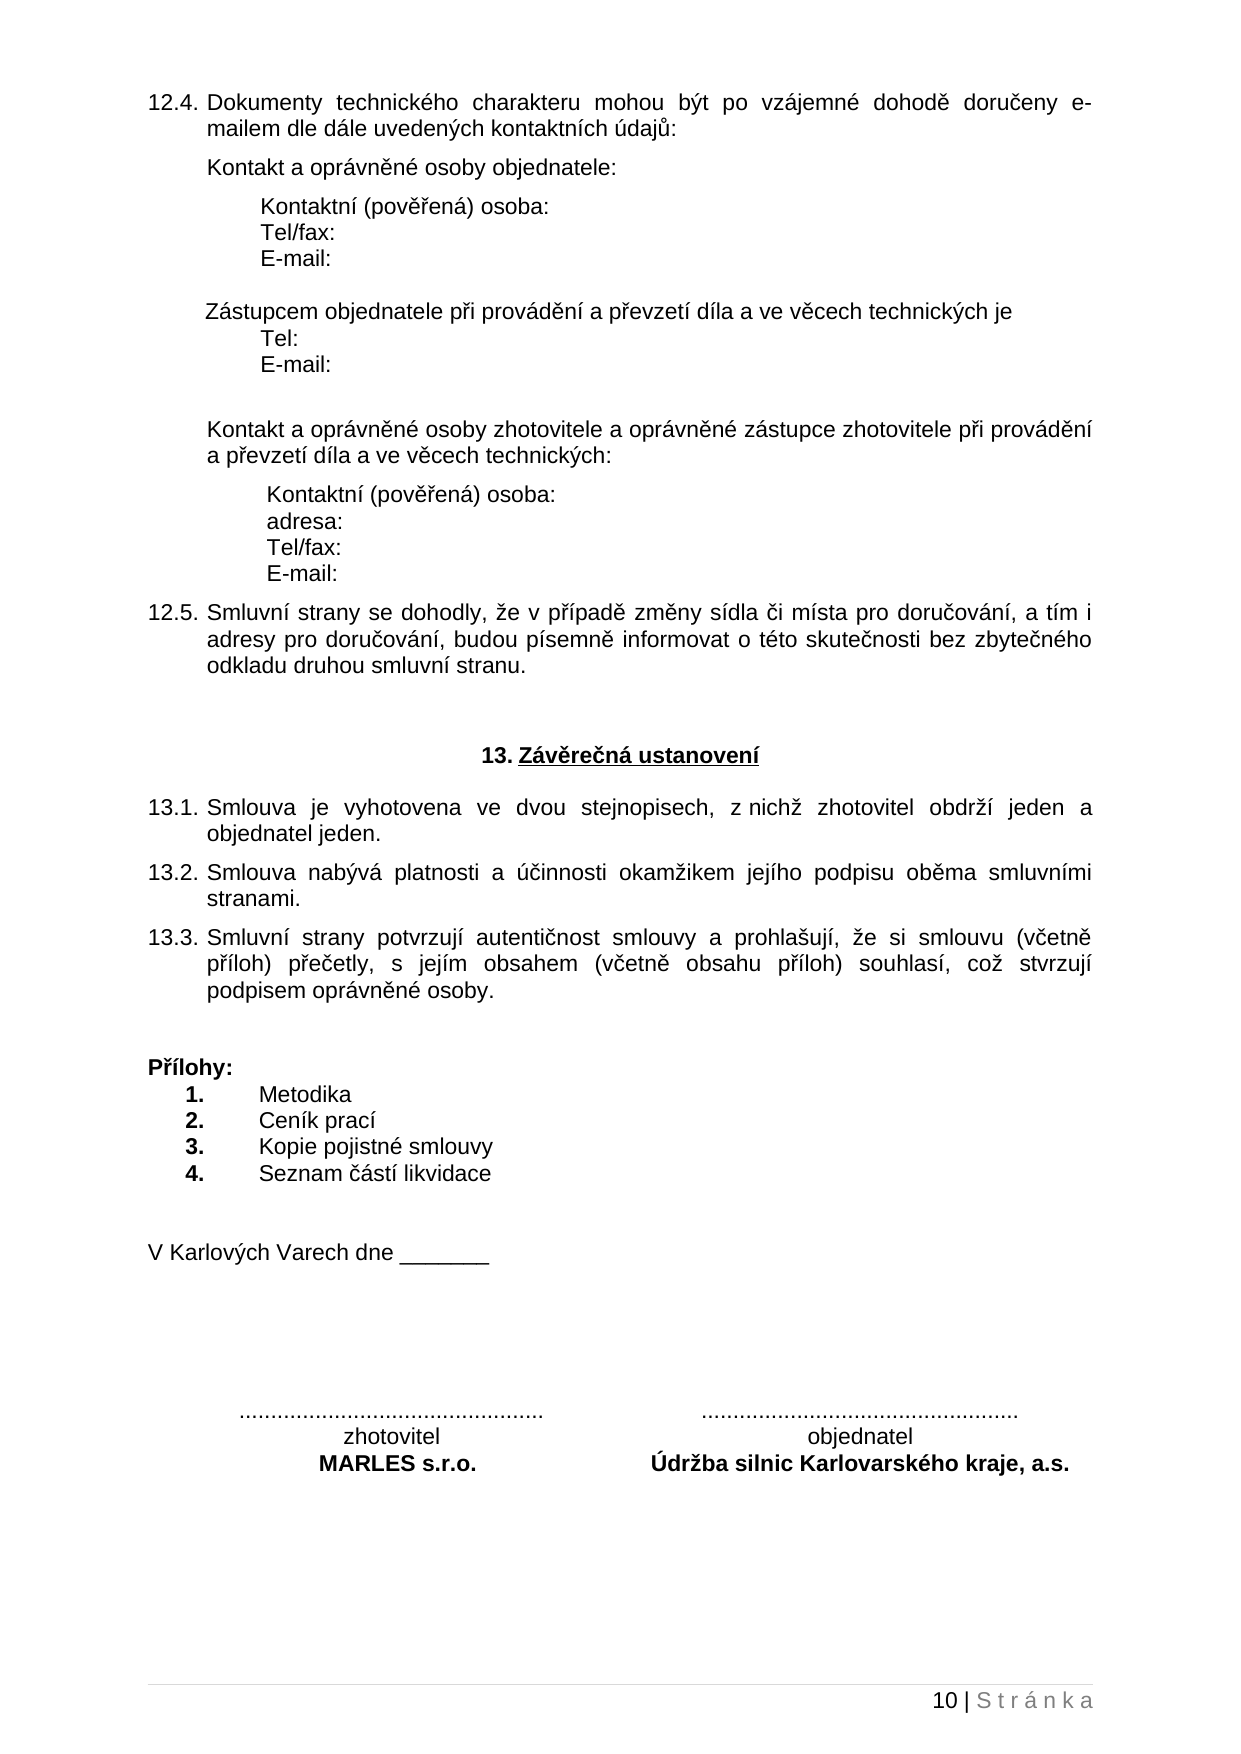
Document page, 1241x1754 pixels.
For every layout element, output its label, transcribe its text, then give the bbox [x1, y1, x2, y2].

text Smluvní strany se dohodly, že v případě změny sídla či místa pro doručování, a tím i adresy pro doručování, budou písemně informovat o této skutečnosti bez zbytečného odkladu druhou smluvní stranu. [148, 599, 1093, 678]
text Tel: [260, 324, 1093, 351]
text Kontaktní (pověřená) osoba: [260, 193, 1093, 219]
list Metodika [185, 1081, 1093, 1107]
text E-mail: [260, 351, 1093, 377]
text Dokumenty technického charakteru mohou být po vzájemné dohodě doručeny e-mailem dle dále uvedených kontaktních údajů: [148, 89, 1093, 141]
text Závěrečná ustanovení [148, 742, 1093, 768]
text MARLES s.r.o. Údržba silnic Karlovarského kraje, a.s. [148, 1449, 1093, 1476]
text V Karlových Varech dne _______ [148, 1239, 1093, 1265]
text Zástupcem objednatele při provádění a převzetí díla a ve věcech technických je [148, 298, 1093, 324]
text adresa: [260, 508, 1093, 534]
text Tel/fax: [260, 219, 1093, 245]
text Smluvní strany potvrzují autentičnost smlouvy a prohlašují, že si smlouvu (včetně příloh) přečetly, s jejím obsahem (včetně obsahu příloh) souhlasí, což stvrzují podpisem oprávněné osoby. [148, 924, 1093, 1003]
text Kontakt a oprávněné osoby objednatele: [207, 154, 1093, 180]
text Kontaktní (pověřená) osoba: [260, 481, 1093, 508]
text Přílohy: [148, 1054, 1093, 1081]
text Smlouva nabývá platnosti a účinnosti okamžikem jejího podpisu oběma smluvními stranami. [148, 859, 1093, 911]
list Kopie pojistné smlouvy [185, 1133, 1093, 1160]
text ................................................ .................................................. [148, 1397, 1093, 1423]
list Seznam částí likvidace [185, 1160, 1093, 1186]
text E-mail: [260, 245, 1093, 272]
text E-mail: [260, 560, 1093, 587]
text Tel/fax: [260, 534, 1093, 560]
text zhotovitel objednatel [148, 1423, 1093, 1449]
list Ceník prací [185, 1107, 1093, 1133]
text Kontakt a oprávněné osoby zhotovitele a oprávněné zástupce zhotovitele při provádění a převzetí díla a ve věcech technických: [207, 416, 1093, 469]
text Smlouva je vyhotovena ve dvou stejnopisech, z nichž zhotovitel obdrží jeden a objednatel jeden. [148, 793, 1093, 846]
